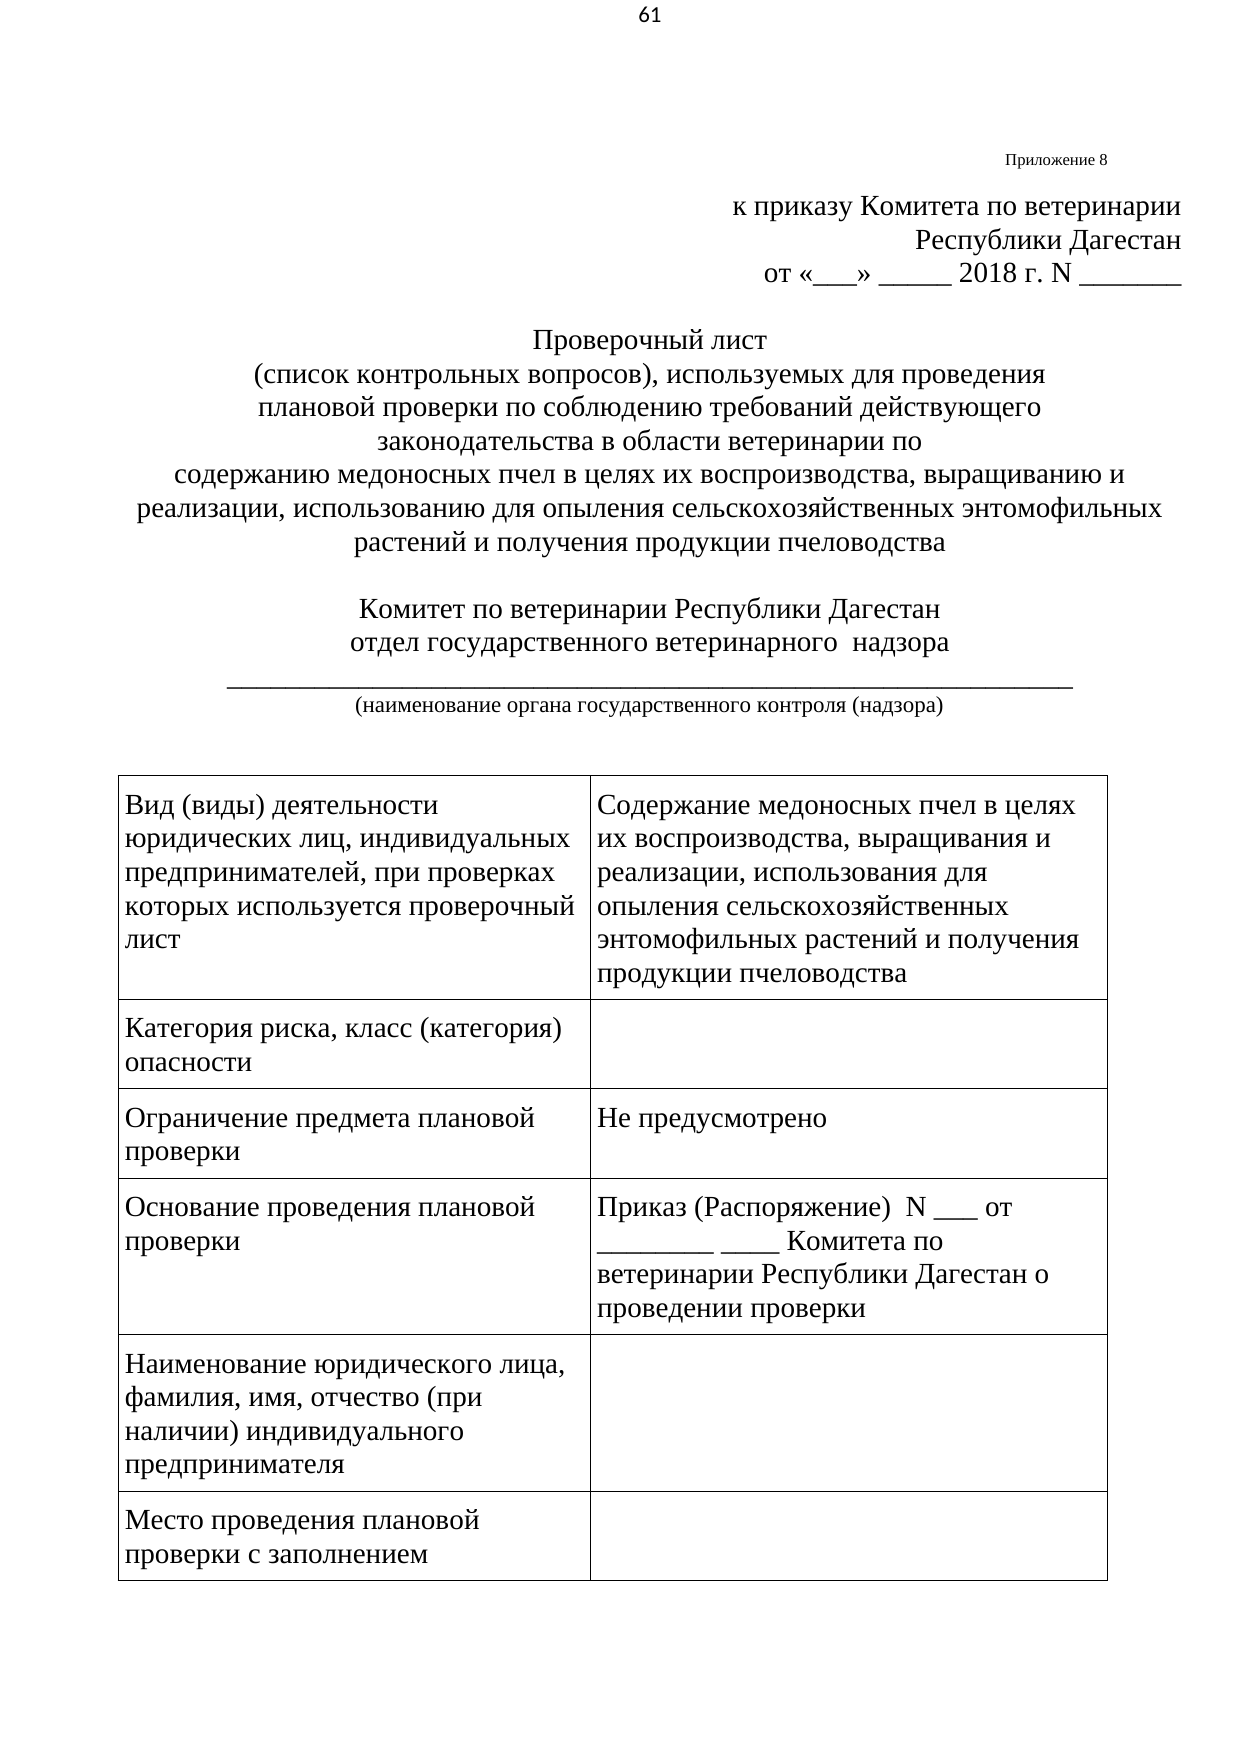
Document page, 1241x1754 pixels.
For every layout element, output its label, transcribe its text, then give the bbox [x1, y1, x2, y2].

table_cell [119, 1492, 590, 1580]
table_cell Приказ (Распоряжение) N ___ от ________ ____ Комитета по ветеринарии Республики Дагестан о проведении проверки [591, 1179, 1107, 1334]
table_header Вид (виды) деятельности юридических лиц, индивидуальных предпринимателей, при проверках которых используется проверочный лист [119, 776, 590, 999]
table_cell Основание проведения плановой проверки [119, 1179, 590, 1334]
text плановой проверки по соблюдению требований действующего [118, 389, 1181, 423]
table_cell [591, 1335, 1107, 1491]
text содержанию медоносных пчел в целях их воспроизводства, выращиванию и реализации, использованию для опыления сельскохозяйственных энтомофильных растений и получения продукции пчеловодства [118, 457, 1181, 557]
text от «___» _____ 2018 г. N _______ [118, 255, 1181, 289]
text к приказу Комитета по ветеринарии [118, 188, 1181, 222]
text (список контрольных вопросов), используемых для проведения [118, 356, 1181, 389]
text Проверочный лист [118, 322, 1181, 356]
text законодательства в области ветеринарии по [118, 423, 1181, 457]
text Комитет по ветеринарии Республики Дагестан [118, 591, 1181, 624]
table_cell [591, 1492, 1107, 1580]
table_header Содержание медоносных пчел в целях их воспроизводства, выращивания и реализации, использования для опыления сельскохозяйственных энтомофильных растений и получения продукции пчеловодства [591, 776, 1107, 999]
table_cell Категория риска, класс (категория) опасности [119, 1000, 590, 1088]
table_cell Ограничение предмета плановой проверки [119, 1089, 590, 1178]
table_cell Наименование юридического лица, фамилия, имя, отчество (при наличии) индивидуального предпринимателя [119, 1335, 590, 1491]
table_cell [591, 1000, 1107, 1088]
text Республики Дагестан [118, 222, 1181, 255]
text отдел государственного ветеринарного надзора [118, 624, 1181, 658]
table_cell Не предусмотрено [591, 1089, 1107, 1178]
text Приложение 8 [118, 150, 1107, 169]
text (наименование органа государственного контроля (надзора) [118, 691, 1181, 718]
text __________________________________________________________ [118, 658, 1181, 691]
